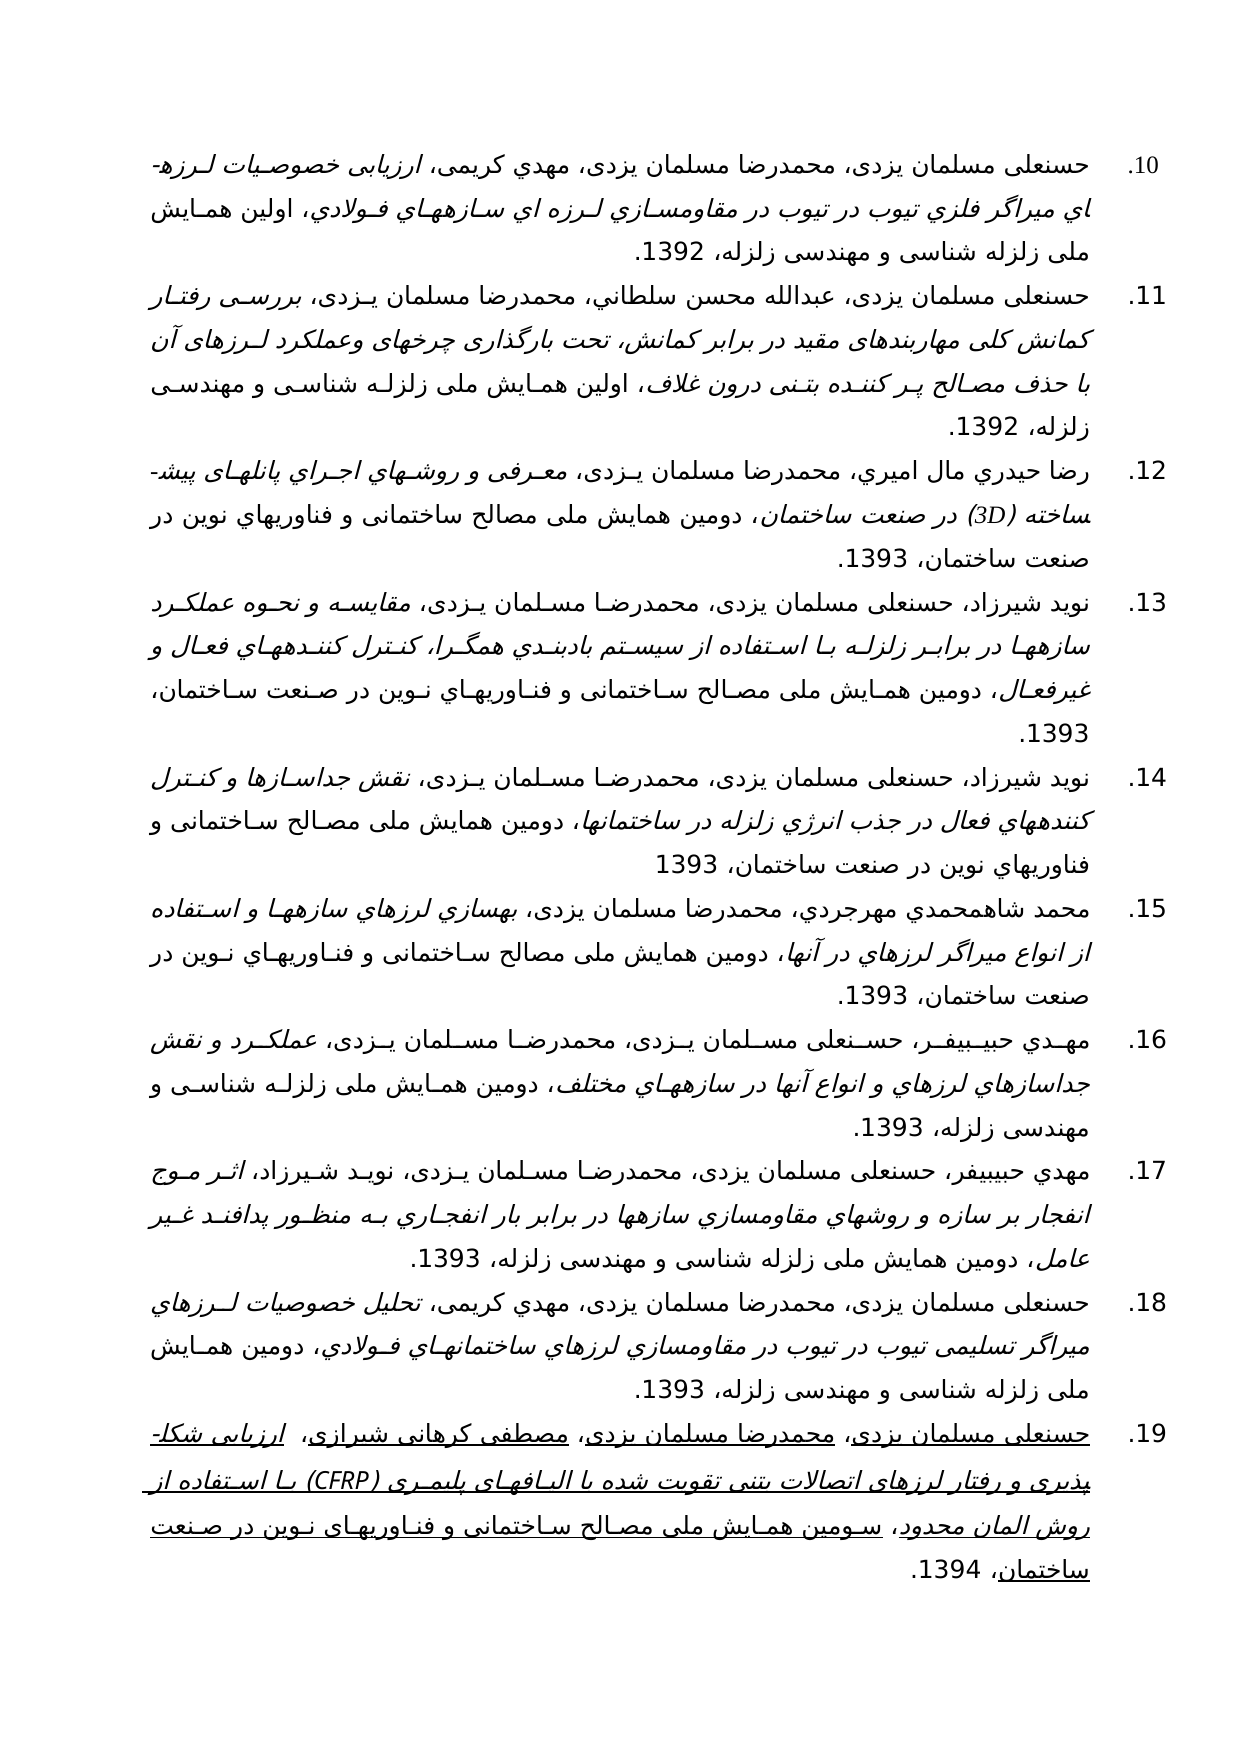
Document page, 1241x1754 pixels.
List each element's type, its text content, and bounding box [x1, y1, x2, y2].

list رضا حیدري مال امیري، محمدرضا مسلمان یزدی، معرفی و روشهاي اجراي پانلهای پیشساخته (3D) در صنعت ساختمان، دومین همایش ملی مصالح ساختمانی و فناوريهاي نوین در صنعت ساختمان، 1393. [150, 456, 1127, 573]
list محمد شاهمحمدي مهرجردي، محمدرضا مسلمان یزدی، بهسازي لرزهاي سازهها و استفاده از انواع میراگر لرزهاي در آنها، دومین همایش ملی مصالح ساختمانی و فناوريهاي نوین در صنعت ساختمان، 1393. [150, 894, 1127, 1011]
list حسنعلی مسلمان یزدی، عبدالله محسن سلطاني، محمدرضا مسلمان یزدی، بررسی رفتار کمانش کلی مهاربندهای مقید در برابر کمانش، تحت بارگذاری چرخهای وعملکرد لرزهای آن با حذف مصالح پر کننده بتنی درون غلاف، اولین همایش ملی زلزله شناسی و مهندسی زلزله، 1392. [150, 281, 1127, 442]
list حسنعلی مسلمان یزدی، محمدرضا مسلمان یزدی، مصطفی کرهانی شیرازی، ارزیابی شکلپذیری و رفتار لرزهای اتصالات بتنی تقویت شده با الیافهای پلیمری (CFRP) با استفاده از روش المان محدود، سومین همایش ملی مصالح ساختمانی و فناوریهای نوین در صنعت ساختمان، 1394. [150, 1419, 1127, 1584]
list نوید شیرزاد، حسنعلی مسلمان یزدی، محمدرضا مسلمان یزدی، نقش جداسازها و کنترل کنندههاي فعال در جذب انرژي زلزله در ساختمانها، دومین همایش ملی مصالح ساختمانی و فناوريهاي نوین در صنعت ساختمان، 1393 [150, 763, 1127, 879]
list مهدي حبیبیفر، حسنعلی مسلمان یزدی، محمدرضا مسلمان یزدی، عملکرد و نقش جداسازهاي لرزهاي و انواع آنها در سازههاي مختلف، دومین همایش ملی زلزله شناسی و مهندسی زلزله، 1393. [150, 1025, 1127, 1142]
list حسنعلی مسلمان یزدی، محمدرضا مسلمان یزدی، مهدي کریمی، ارزیابی خصوصیات لرزهاي میراگر فلزي تیوب در تیوب در مقاومسازي لرزه اي سازههاي فولادي، اولین همایش ملی زلزله شناسی و مهندسی زلزله، 1392. [150, 150, 1127, 267]
list مهدي حبیبیفر، حسنعلی مسلمان یزدی، محمدرضا مسلمان یزدی، نوید شیرزاد، اثر موج انفجار بر سازه و روشهاي مقاومسازي سازهها در برابر بار انفجاري به منظور پدافند غیر عامل، دومین همایش ملی زلزله شناسی و مهندسی زلزله، 1393. [150, 1157, 1127, 1273]
list حسنعلی مسلمان یزدی، محمدرضا مسلمان یزدی، مهدي کریمی، تحلیل خصوصیات لرزهاي میراگر تسلیمی تیوب در تیوب در مقاومسازي لرزهاي ساختمانهاي فولادي، دومین همایش ملی زلزله شناسی و مهندسی زلزله، 1393. [150, 1288, 1127, 1404]
list نوید شیرزاد، حسنعلی مسلمان یزدی، محمدرضا مسلمان یزدی، مقایسه و نحوه عملکرد سازهها در برابر زلزله با استفاده از سیستم بادبندي همگرا، کنترل کنندههاي فعال و غیرفعال، دومین همایش ملی مصالح ساختمانی و فناوريهاي نوین در صنعت ساختمان، 1393. [150, 588, 1127, 748]
